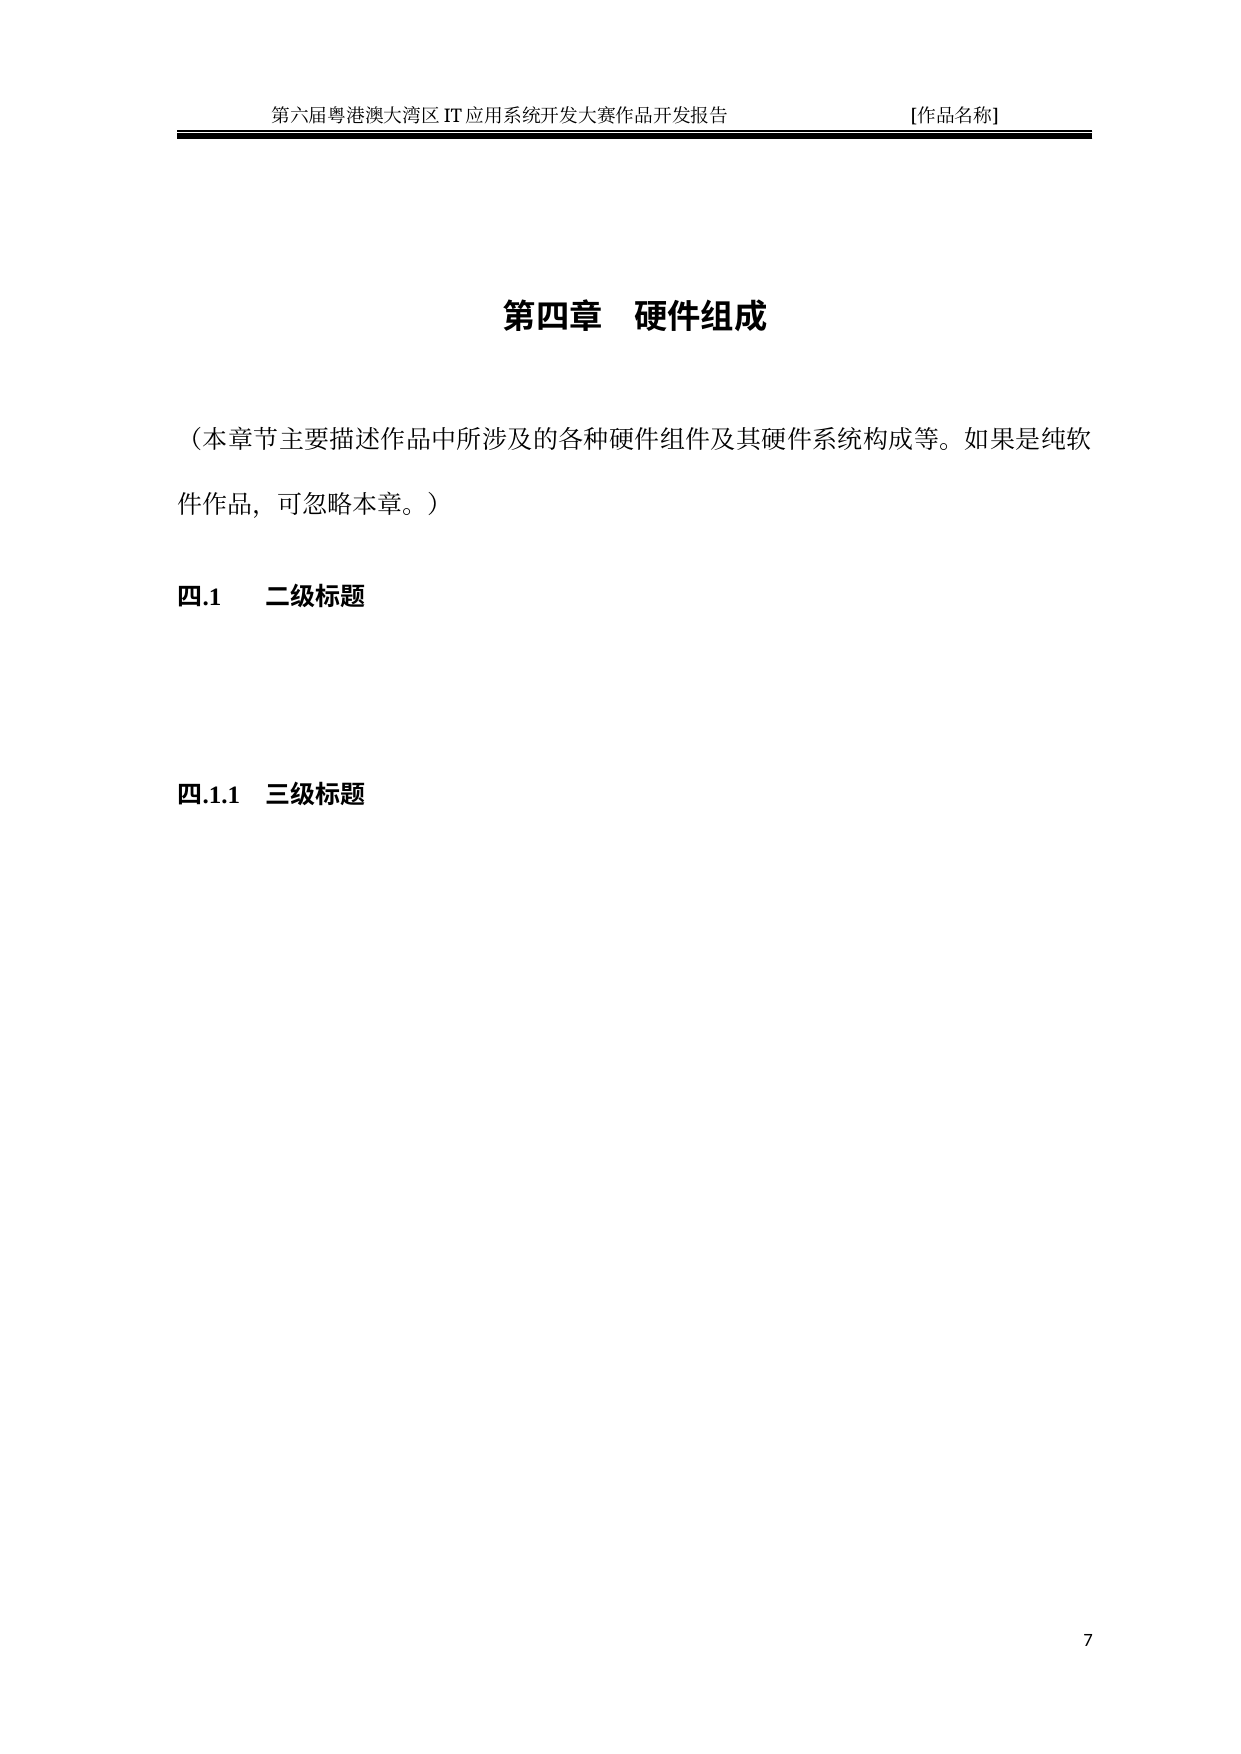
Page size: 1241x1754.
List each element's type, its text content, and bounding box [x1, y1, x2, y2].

subtitle 硬件组成 [177, 282, 1092, 347]
subtitle 二级标题 [177, 562, 1092, 627]
subtitle 三级标题 [177, 761, 1092, 826]
text （本章节主要描述作品中所涉及的各种硬件组件及其硬件系统构成等。如果是纯软件作品，可忽略本章。） [177, 405, 1092, 535]
